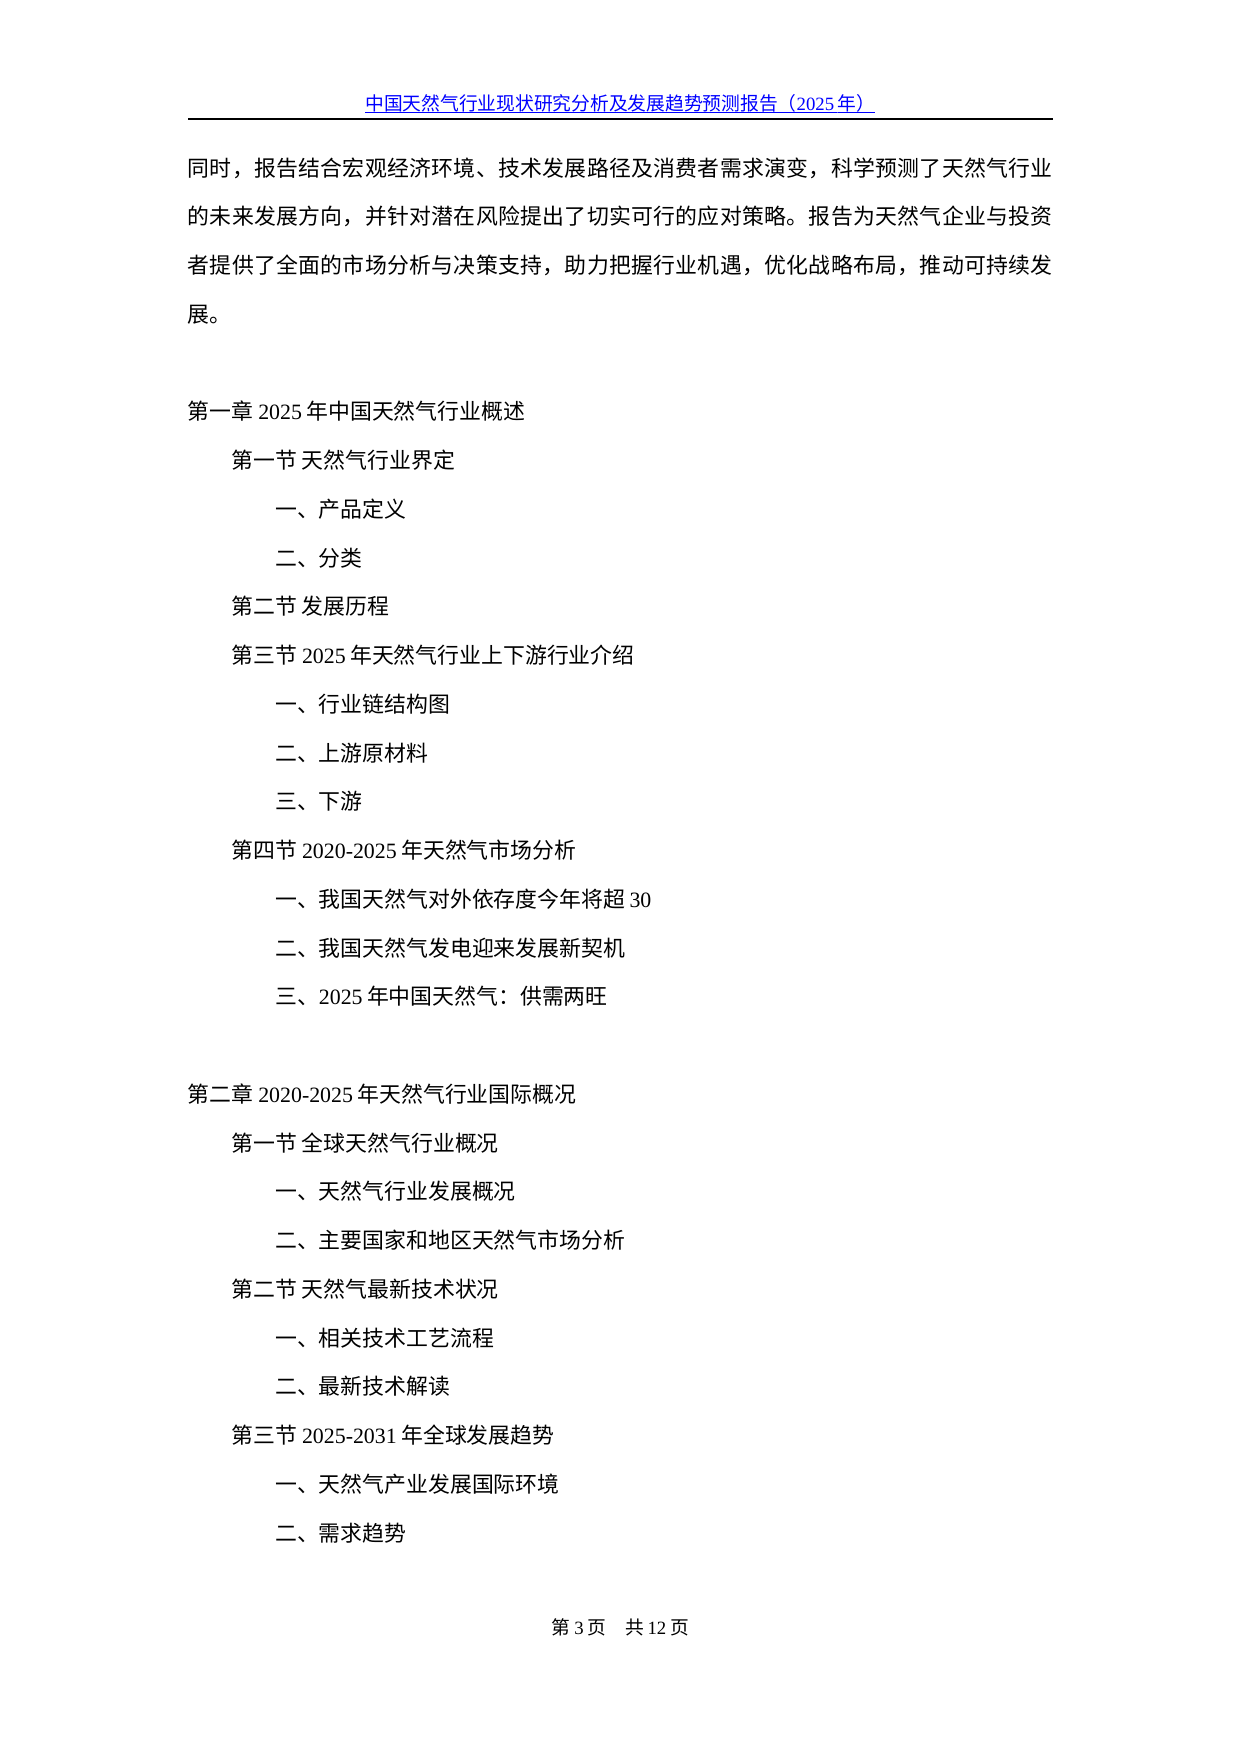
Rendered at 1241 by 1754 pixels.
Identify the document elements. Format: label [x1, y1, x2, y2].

text [187, 150, 1053, 1548]
